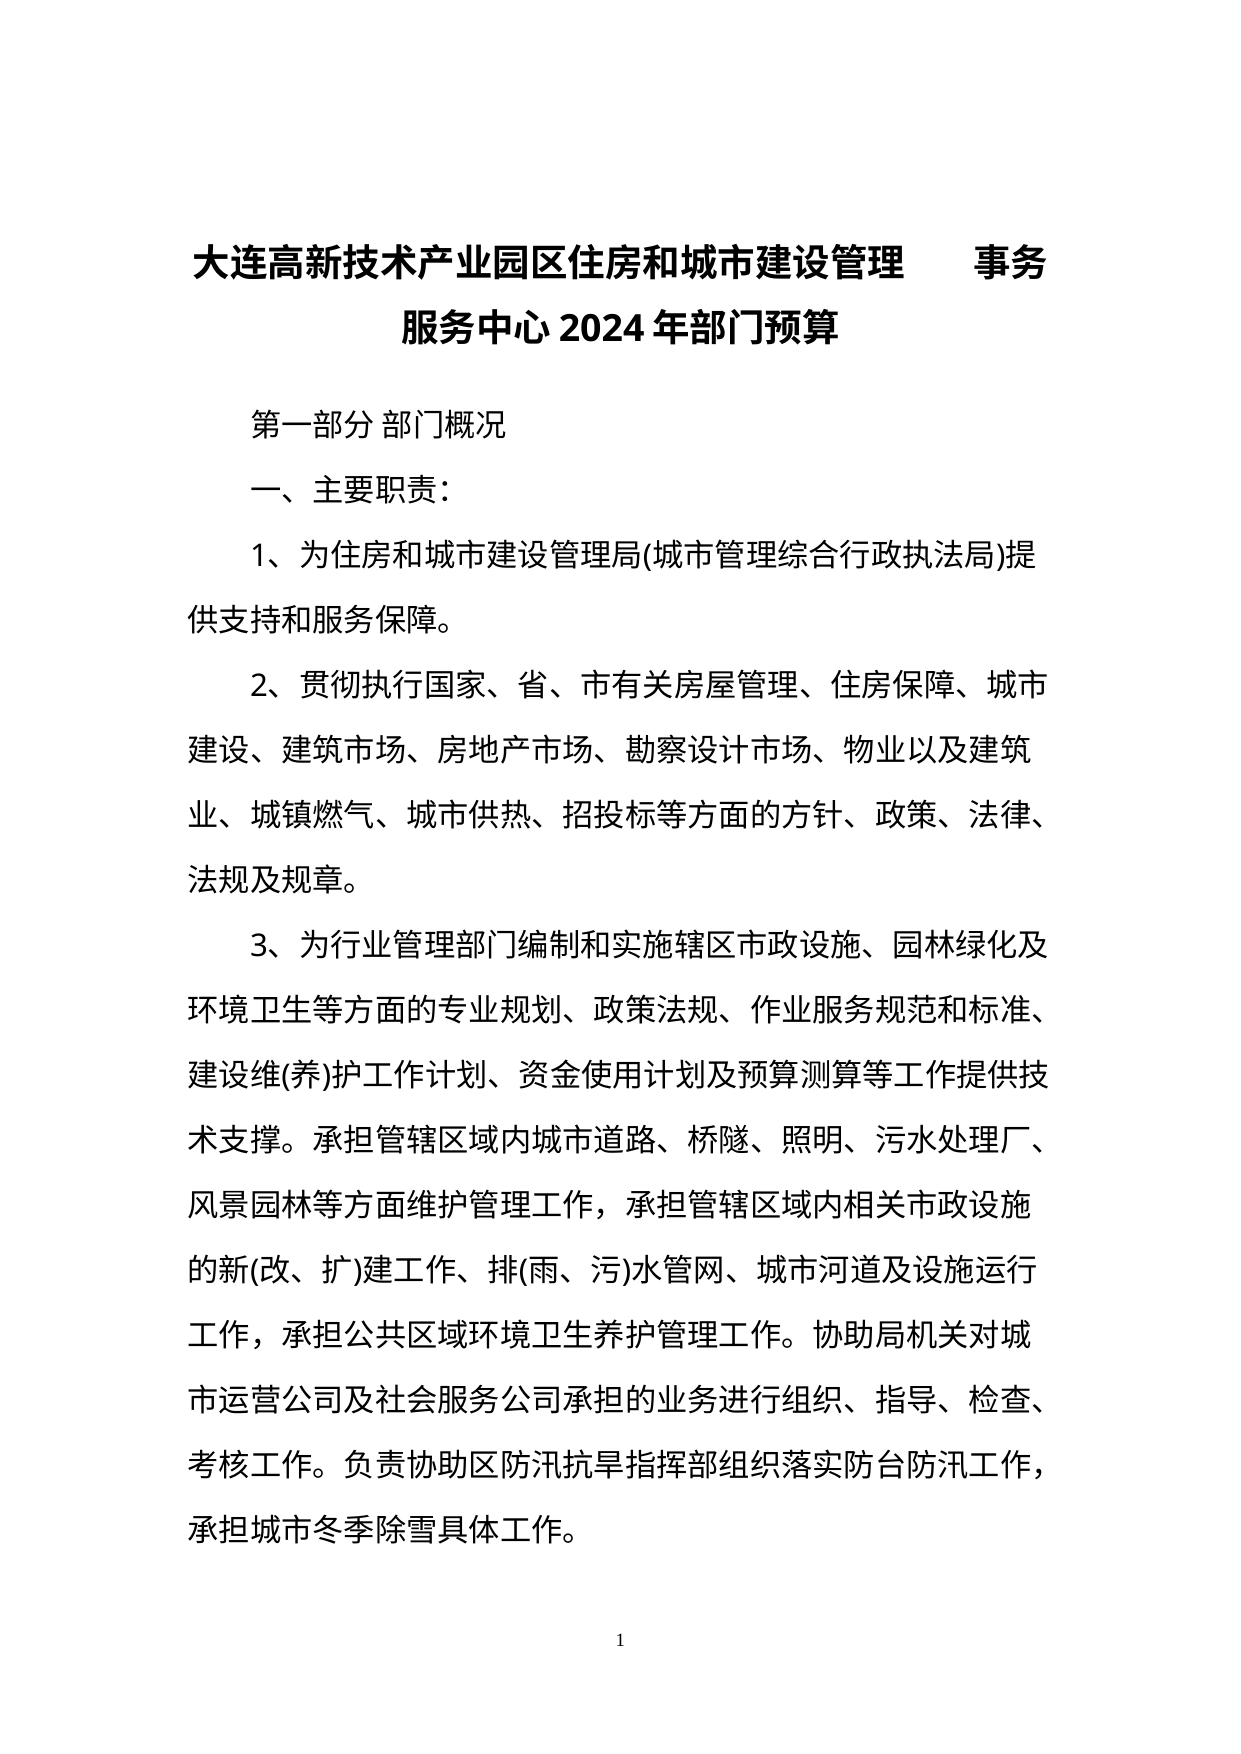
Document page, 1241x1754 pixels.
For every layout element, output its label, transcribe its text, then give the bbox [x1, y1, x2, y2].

text 3、为行业管理部门编制和实施辖区市政设施、园林绿化及环境卫生等方面的专业规划、政策法规、作业服务规范和标准、建设维(养)护工作计划、资金使用计划及预算测算等工作提供技术支撑。承担管辖区域内城市道路、桥隧、照明、污水处理厂、风景园林等方面维护管理工作，承担管辖区域内相关市政设施的新(改、扩)建工作、排(雨、污)水管网、城市河道及设施运行工作，承担公共区域环境卫生养护管理工作。协助局机关对城市运营公司及社会服务公司承担的业务进行组织、指导、检查、考核工作。负责协助区防汛抗旱指挥部组织落实防台防汛工作，承担城市冬季除雪具体工作。 [187, 911, 1053, 1561]
text 一、主要职责： [187, 456, 1053, 521]
text 2、贯彻执行国家、省、市有关房屋管理、住房保障、城市建设、建筑市场、房地产市场、勘察设计市场、物业以及建筑业、城镇燃气、城市供热、招投标等方面的方针、政策、法律、法规及规章。 [187, 651, 1053, 911]
text 大连高新技术产业园区住房和城市建设管理 事务服务中心2024年部门预算 [187, 228, 1053, 358]
text 1、为住房和城市建设管理局(城市管理综合行政执法局)提供支持和服务保障。 [187, 521, 1053, 651]
text 第一部分 部门概况 [187, 391, 1053, 456]
